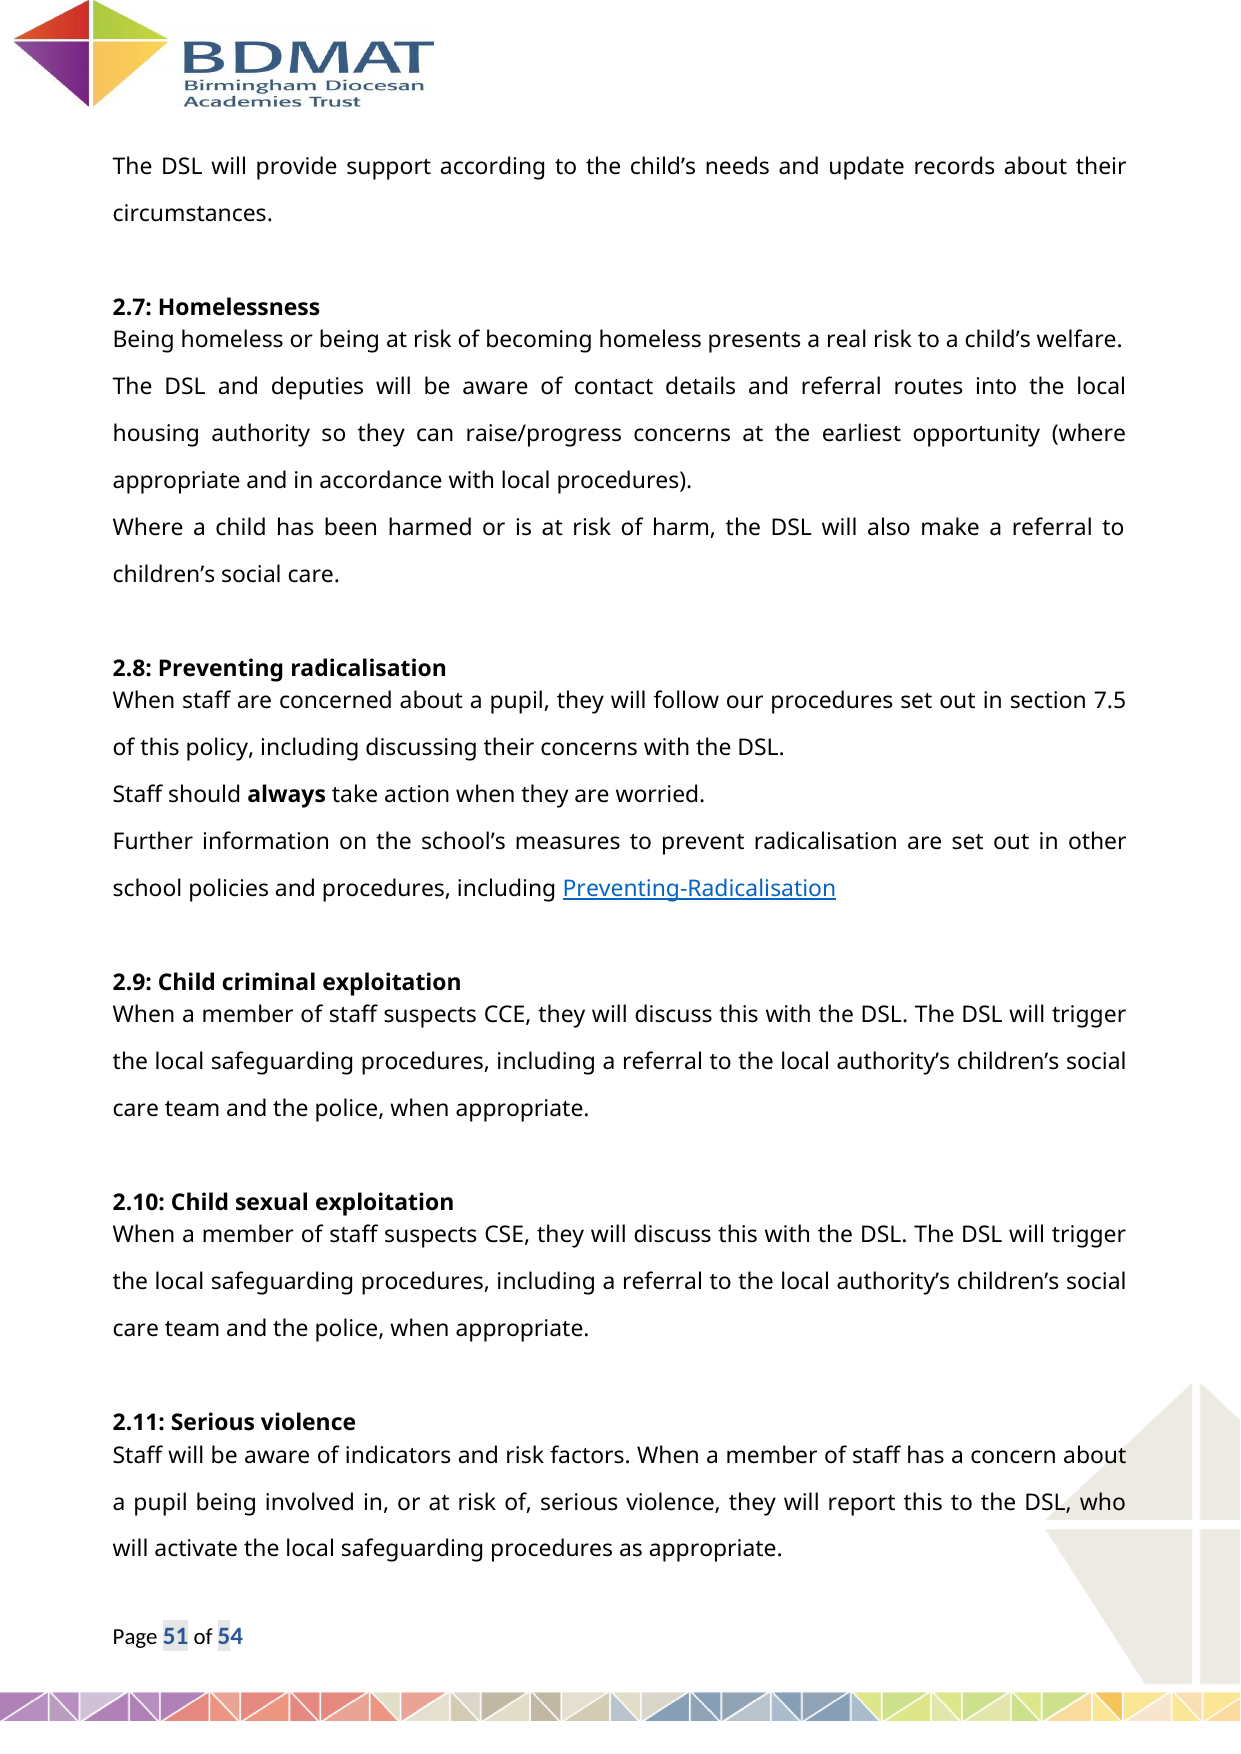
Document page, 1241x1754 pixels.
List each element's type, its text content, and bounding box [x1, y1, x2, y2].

text The DSL and deputies will be aware of contact details and referral routes into the local housing authority so they can raise/progress concerns at the earliest opportunity (where appropriate and in accordance with local procedures). [112, 370, 1128, 495]
text When a member of staff suspects CSE, they will discuss this with the DSL. The DSL will trigger the local safeguarding procedures, including a referral to the local authority’s children’s social care team and the police, when appropriate. [112, 1218, 1128, 1343]
text Staff should always take action when they are worried. [112, 778, 1128, 809]
text Further information on the school’s measures to prevent radicalisation are set out in other school policies and procedures, including Preventing-Radicalisation [112, 825, 1128, 903]
list Staff will be aware of indicators and risk factors. When a member of staff has a concern about a pupil being involved in, or at risk of, serious violence, they will report this to the DSL, who will activate the local safeguarding procedures as appropriate. [112, 1438, 1128, 1563]
text Where a child has been harmed or is at risk of harm, the DSL will also make a referral to children’s social care. [112, 511, 1128, 589]
text The DSL will provide support according to the child’s needs and update records about their circumstances. [112, 150, 1128, 228]
subtitle 2.9: Child criminal exploitation [112, 965, 1122, 997]
text When a member of staff suspects CCE, they will discuss this with the DSL. The DSL will trigger the local safeguarding procedures, including a referral to the local authority’s children’s social care team and the police, when appropriate. [112, 998, 1128, 1123]
subtitle 2.8: Preventing radicalisation [112, 651, 1122, 683]
subtitle 2.11: Serious violence [112, 1406, 1122, 1437]
picture [0, 1377, 1241, 1721]
picture [12, 0, 435, 107]
text Being homeless or being at risk of becoming homeless presents a real risk to a child’s welfare. [112, 323, 1128, 354]
subtitle 2.7: Homelessness [112, 291, 1122, 322]
subtitle 2.10: Child sexual exploitation [112, 1186, 1122, 1217]
text When staff are concerned about a pupil, they will follow our procedures set out in section 7.5 of this policy, including discussing their concerns with the DSL. [112, 684, 1128, 762]
